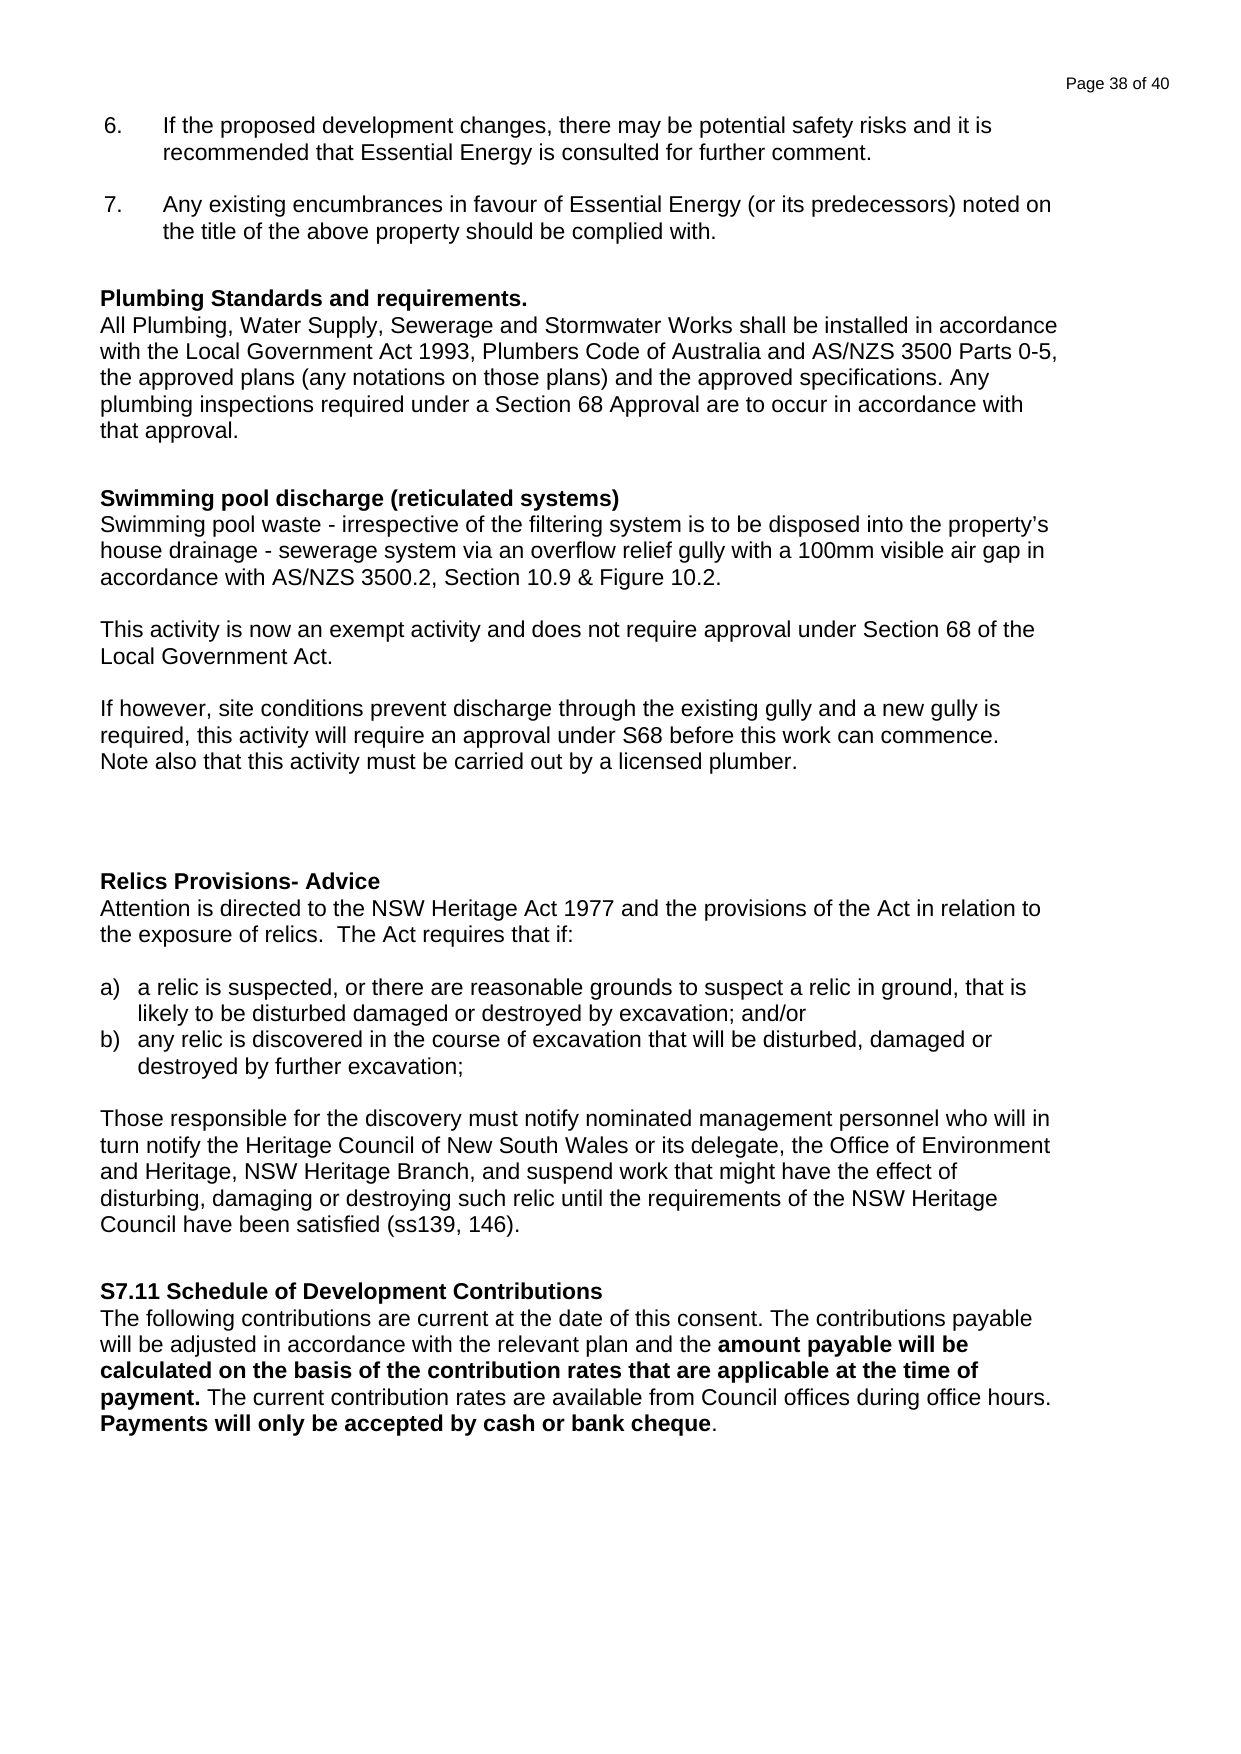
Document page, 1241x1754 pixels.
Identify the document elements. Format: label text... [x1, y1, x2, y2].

table_cell Relics Provisions- Advice Attention is directed to the NSW Heritage Act 1977 and the provisions of the Act in relation to the exposure of relics. The Act requires that if: a relic is suspected, or there are reasonable grounds to suspect a relic in ground, that is likely to be disturbed damaged or destroyed by excavation; and/or any relic is discovered in the course of excavation that will be disturbed, damaged or destroyed by further excavation; Those responsible for the discovery must notify nominated management personnel who will in turn notify the Heritage Council of New South Wales or its delegate, the Office of Environment and Heritage, NSW Heritage Branch, and suspend work that might have the effect of disturbing, damaging or destroying such relic until the requirements of the NSW Heritage Council have been satisfied (ss139, 146). [89, 807, 1073, 1269]
table_cell Swimming pool discharge (reticulated systems) Swimming pool waste - irrespective of the filtering system is to be disposed into the property’s house drainage - sewerage system via an overflow relief gully with a 100mm visible air gap in accordance with AS/NZS 3500.2, Section 10.9 & Figure 10.2. This activity is now an exempt activity and does not require approval under Section 68 of the Local Government Act. If however, site conditions prevent discharge through the existing gully and a new gully is required, this activity will require an approval under S68 before this work can commence. Note also that this activity must be carried out by a licensed plumber. [89, 476, 1073, 807]
table_cell Plumbing Standards and requirements. All Plumbing, Water Supply, Sewerage and Stormwater Works shall be installed in accordance with the Local Government Act 1993, Plumbers Code of Australia and AS/NZS 3500 Parts 0-5, the approved plans (any notations on those plans) and the approved specifications. Any plumbing inspections required under a Section 68 Approval are to occur in accordance with that approval. [89, 276, 1073, 476]
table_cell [89, 1270, 1073, 1469]
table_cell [89, 104, 1073, 276]
